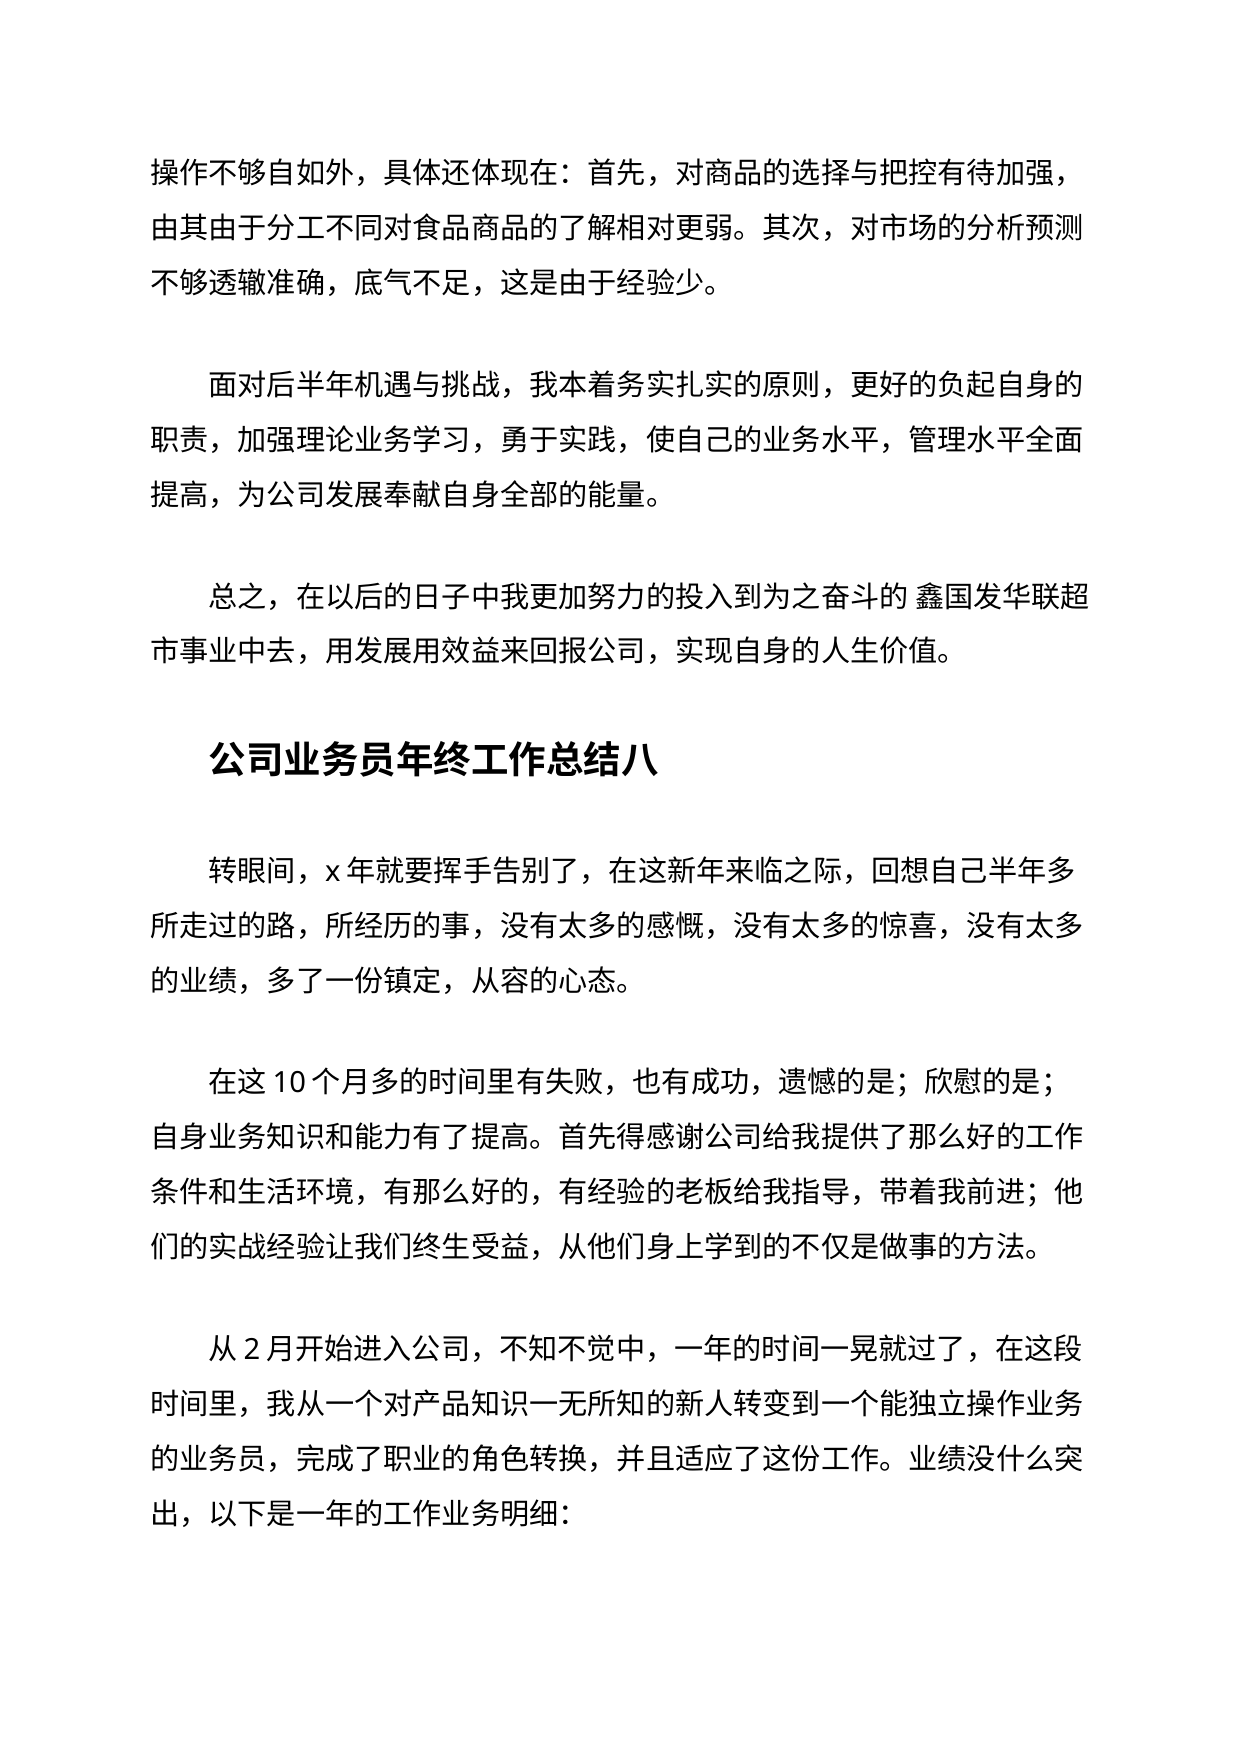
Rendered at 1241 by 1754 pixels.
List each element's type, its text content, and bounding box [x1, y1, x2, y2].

text 总之，在以后的日子中我更加努力的投入到为之奋斗的 鑫国发华联超市事业中去，用发展用效益来回报公司，实现自身的人生价值。 [150, 573, 1090, 670]
text 从2月开始进入公司，不知不觉中，一年的时间一晃就过了，在这段时间里，我从一个对产品知识一无所知的新人转变到一个能独立操作业务的业务员，完成了职业的角色转换，并且适应了这份工作。业绩没什么突出，以下是一年的工作业务明细： [150, 1325, 1090, 1532]
text 在这10个月多的时间里有失败，也有成功，遗憾的是；欣慰的是；自身业务知识和能力有了提高。首先得感谢公司给我提供了那么好的工作条件和生活环境，有那么好的，有经验的老板给我指导，带着我前进；他们的实战经验让我们终生受益，从他们身上学到的不仅是做事的方法。 [150, 1059, 1090, 1266]
text 面对后半年机遇与挑战，我本着务实扎实的原则，更好的负起自身的职责，加强理论业务学习，勇于实践，使自己的业务水平，管理水平全面提高，为公司发展奉献自身全部的能量。 [150, 362, 1090, 514]
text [150, 150, 1090, 302]
text 转眼间，x年就要挥手告别了，在这新年来临之际，回想自己半年多所走过的路，所经历的事，没有太多的感慨，没有太多的惊喜，没有太多的业绩，多了一份镇定，从容的心态。 [150, 847, 1090, 999]
text 公司业务员年终工作总结八 [150, 730, 1090, 784]
